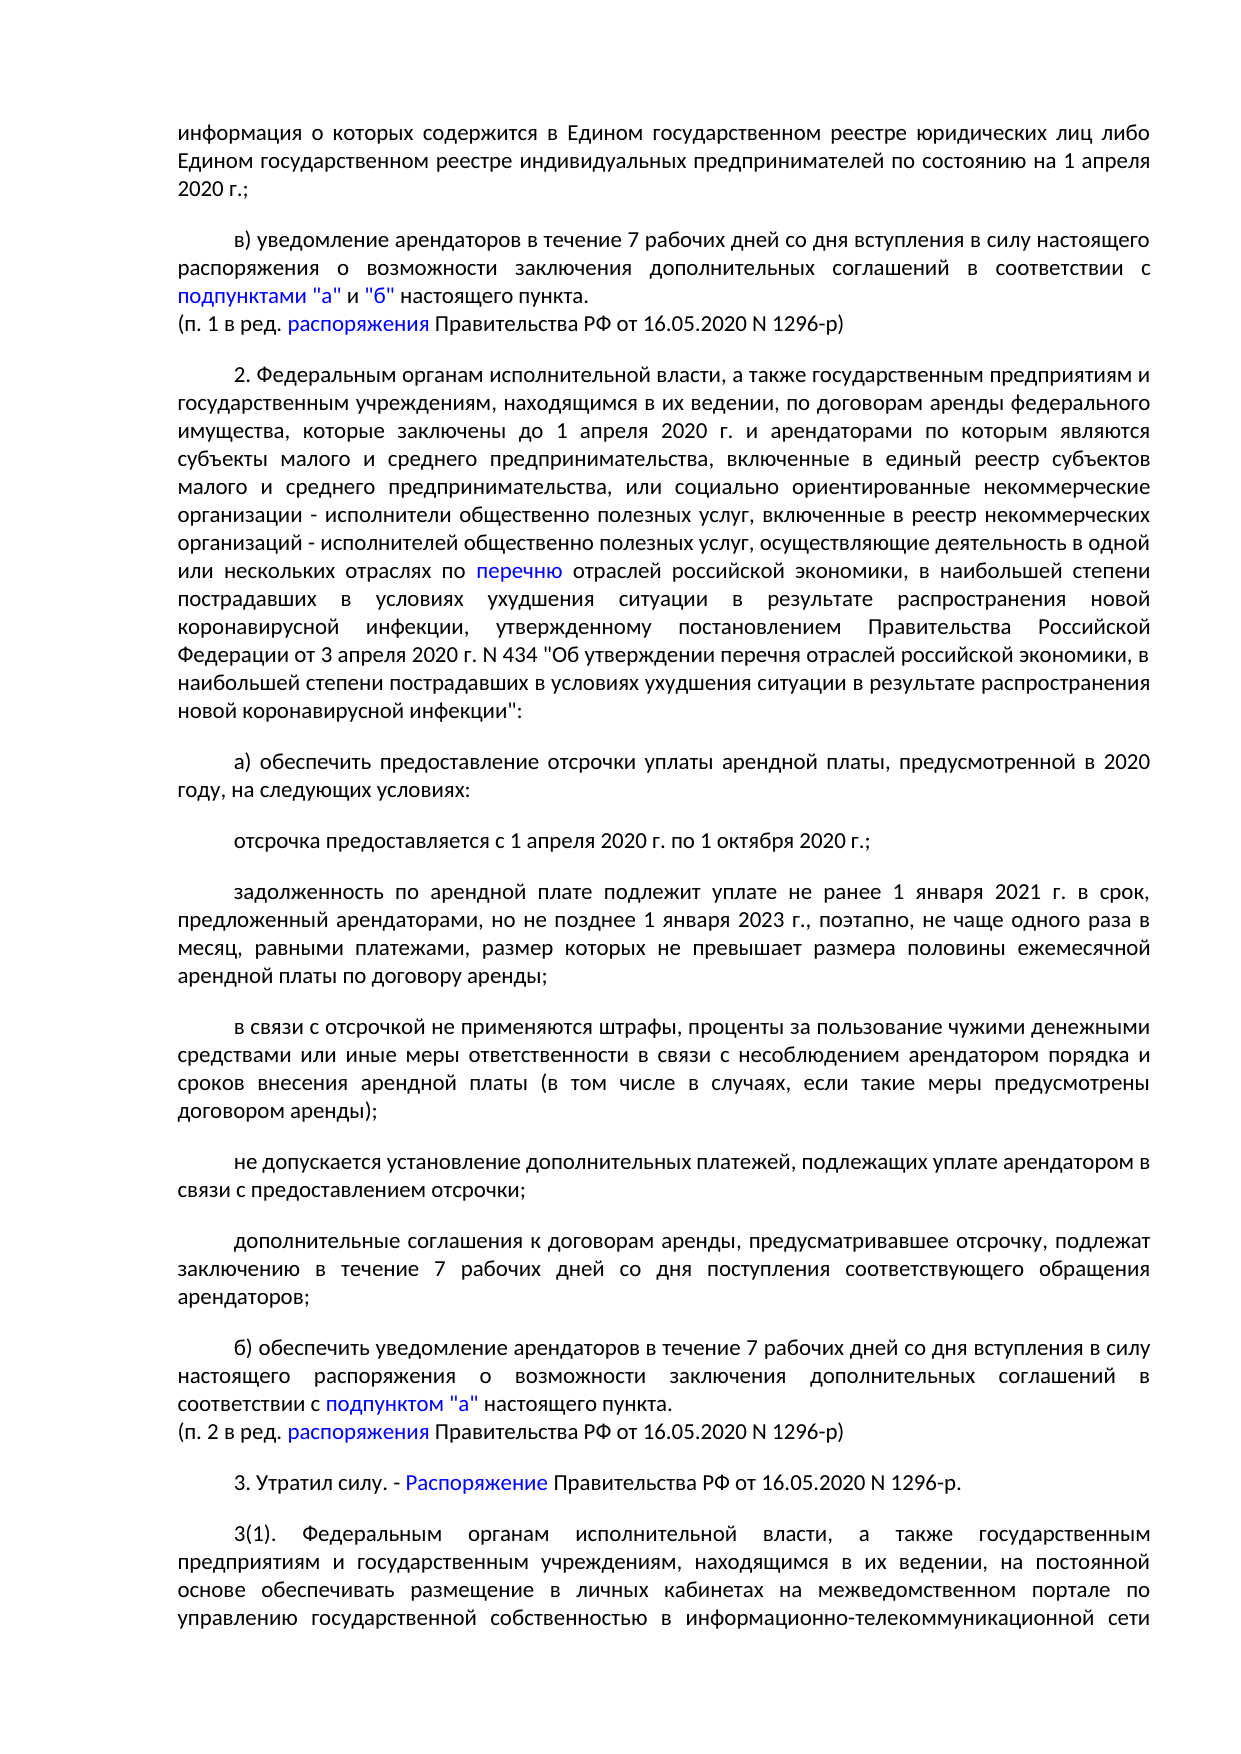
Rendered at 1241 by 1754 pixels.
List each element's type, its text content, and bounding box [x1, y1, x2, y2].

text 2. Федеральным органам исполнительной власти, а также государственным предприятиям и государственным учреждениям, находящимся в их ведении, по договорам аренды федерального имущества, которые заключены до 1 апреля 2020 г. и арендаторами по которым являются субъекты малого и среднего предпринимательства, включенные в единый реестр субъектов малого и среднего предпринимательства, или социально ориентированные некоммерческие организации - исполнители общественно полезных услуг, включенные в реестр некоммерческих организаций - исполнителей общественно полезных услуг, осуществляющие деятельность в одной или нескольких отраслях по перечню отраслей российской экономики, в наибольшей степени пострадавших в условиях ухудшения ситуации в результате распространения новой коронавирусной инфекции, утвержденному постановлением Правительства Российской Федерации от 3 апреля 2020 г. N 434 "Об утверждении перечня отраслей российской экономики, в наибольшей степени пострадавших в условиях ухудшения ситуации в результате распространения новой коронавирусной инфекции": [177, 360, 1152, 724]
text 3. Утратил силу. - Распоряжение Правительства РФ от 16.05.2020 N 1296-р. [177, 1468, 1152, 1496]
text не допускается установление дополнительных платежей, подлежащих уплате арендатором в связи с предоставлением отсрочки; [177, 1147, 1152, 1203]
text в) уведомление арендаторов в течение 7 рабочих дней со дня вступления в силу настоящего распоряжения о возможности заключения дополнительных соглашений в соответствии с подпунктами "а" и "б" настоящего пункта. [177, 225, 1152, 309]
text отсрочка предоставляется с 1 апреля 2020 г. по 1 октября 2020 г.; [177, 826, 1152, 854]
text в связи с отсрочкой не применяются штрафы, проценты за пользование чужими денежными средствами или иные меры ответственности в связи с несоблюдением арендатором порядка и сроков внесения арендной платы (в том числе в случаях, если такие меры предусмотрены договором аренды); [177, 1012, 1152, 1124]
text задолженность по арендной плате подлежит уплате не ранее 1 января 2021 г. в срок, предложенный арендаторами, но не позднее 1 января 2023 г., поэтапно, не чаще одного раза в месяц, равными платежами, размер которых не превышает размера половины ежемесячной арендной платы по договору аренды; [177, 877, 1152, 989]
text а) обеспечить предоставление отсрочки уплаты арендной платы, предусмотренной в 2020 году, на следующих условиях: [177, 747, 1152, 803]
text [177, 1519, 1152, 1631]
text (п. 1 в ред. распоряжения Правительства РФ от 16.05.2020 N 1296-р) [177, 309, 1152, 337]
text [177, 118, 1152, 202]
text б) обеспечить уведомление арендаторов в течение 7 рабочих дней со дня вступления в силу настоящего распоряжения о возможности заключения дополнительных соглашений в соответствии с подпунктом "а" настоящего пункта. [177, 1333, 1152, 1417]
text дополнительные соглашения к договорам аренды, предусматривавшее отсрочку, подлежат заключению в течение 7 рабочих дней со дня поступления соответствующего обращения арендаторов; [177, 1226, 1152, 1310]
text (п. 2 в ред. распоряжения Правительства РФ от 16.05.2020 N 1296-р) [177, 1417, 1152, 1445]
